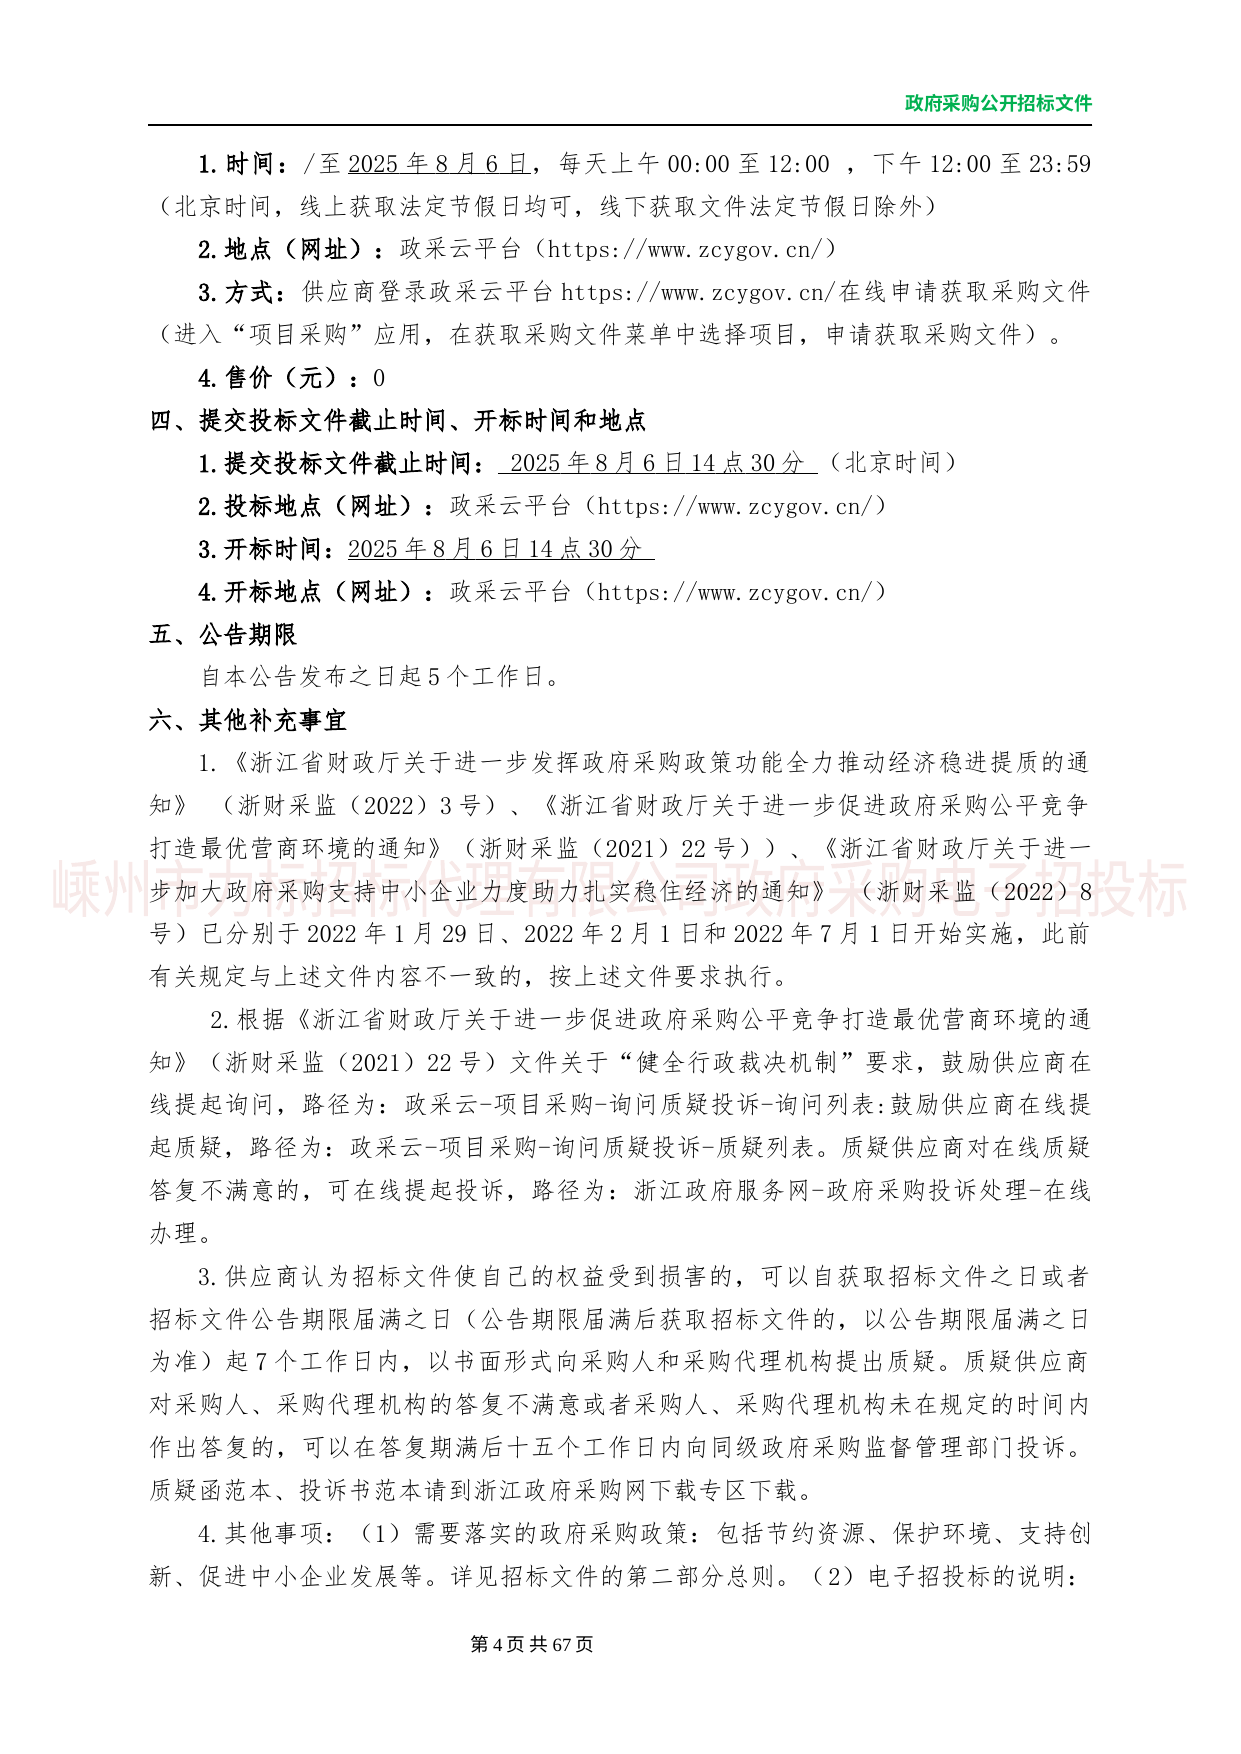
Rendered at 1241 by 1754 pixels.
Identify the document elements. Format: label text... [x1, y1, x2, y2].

text 2.投标地点（网址）：政采云平台（https://www.zcygov.cn/） [148, 489, 1092, 518]
text 2.根据《浙江省财政厅关于进一步促进政府采购公平竞争打造最优营商环境的通知》（浙财采监（2021）22号）文件关于“健全行政裁决机制”要求，鼓励供应商在线提起询问，路径为：政采云-项目采购-询问质疑投诉-询问列表:鼓励供应商在线提起质疑，路径为：政采云-项目采购-询问质疑投诉-质疑列表。质疑供应商对在线质疑答复不满意的，可在线提起投诉，路径为：浙江政府服务网-政府采购投诉处理-在线办理。 [148, 1003, 1092, 1246]
text 五、公告期限 [148, 618, 1092, 647]
text 1.《浙江省财政厅关于进一步发挥政府采购政策功能全力推动经济稳进提质的通知》 （浙财采监（2022）3号）、《浙江省财政厅关于进一步促进政府采购公平竞争打造最优营商环境的通知》（浙财采监（2021）22号））、《浙江省财政厅关于进一步加大政府采购支持中小企业力度助力扎实稳住经济的通知》 （浙财采监（2022）8号）已分别于2022年1月29日、2022年2月1日和2022年7月1日开始实施，此前有关规定与上述文件内容不一致的，按上述文件要求执行。 [148, 746, 1092, 989]
text 4.开标地点（网址）：政采云平台（https://www.zcygov.cn/） [148, 575, 1092, 604]
text 4.售价（元）：0 [148, 361, 1092, 390]
text 3.供应商认为招标文件使自己的权益受到损害的，可以自获取招标文件之日或者招标文件公告期限届满之日（公告期限届满后获取招标文件的，以公告期限届满之日为准）起7个工作日内，以书面形式向采购人和采购代理机构提出质疑。质疑供应商对采购人、采购代理机构的答复不满意或者采购人、采购代理机构未在规定的时间内作出答复的，可以在答复期满后十五个工作日内向同级政府采购监督管理部门投诉。质疑函范本、投诉书范本请到浙江政府采购网下载专区下载。 [148, 1260, 1092, 1503]
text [148, 1517, 1092, 1588]
text 六、其他补充事宜 [148, 704, 1092, 732]
text 自本公告发布之日起5个工作日。 [148, 661, 1092, 689]
text 3.开标时间：2025年8月6日14点30分 [148, 532, 1092, 561]
text 1.时间：/至2025年8月6日，每天上午00:00至12:00 ，下午12:00至23:59（北京时间，线上获取法定节假日均可，线下获取文件法定节假日除外） [148, 147, 1092, 218]
text 3.方式：供应商登录政采云平台https://www.zcygov.cn/在线申请获取采购文件（进入“项目采购”应用，在获取采购文件菜单中选择项目，申请获取采购文件）。 [148, 276, 1092, 347]
text 2.地点（网址）：政采云平台（https://www.zcygov.cn/） [148, 233, 1092, 261]
text 四、提交投标文件截止时间、开标时间和地点 [148, 404, 1092, 432]
text 1.提交投标文件截止时间： 2025年8月6日14点30分 （北京时间） [148, 447, 1092, 475]
